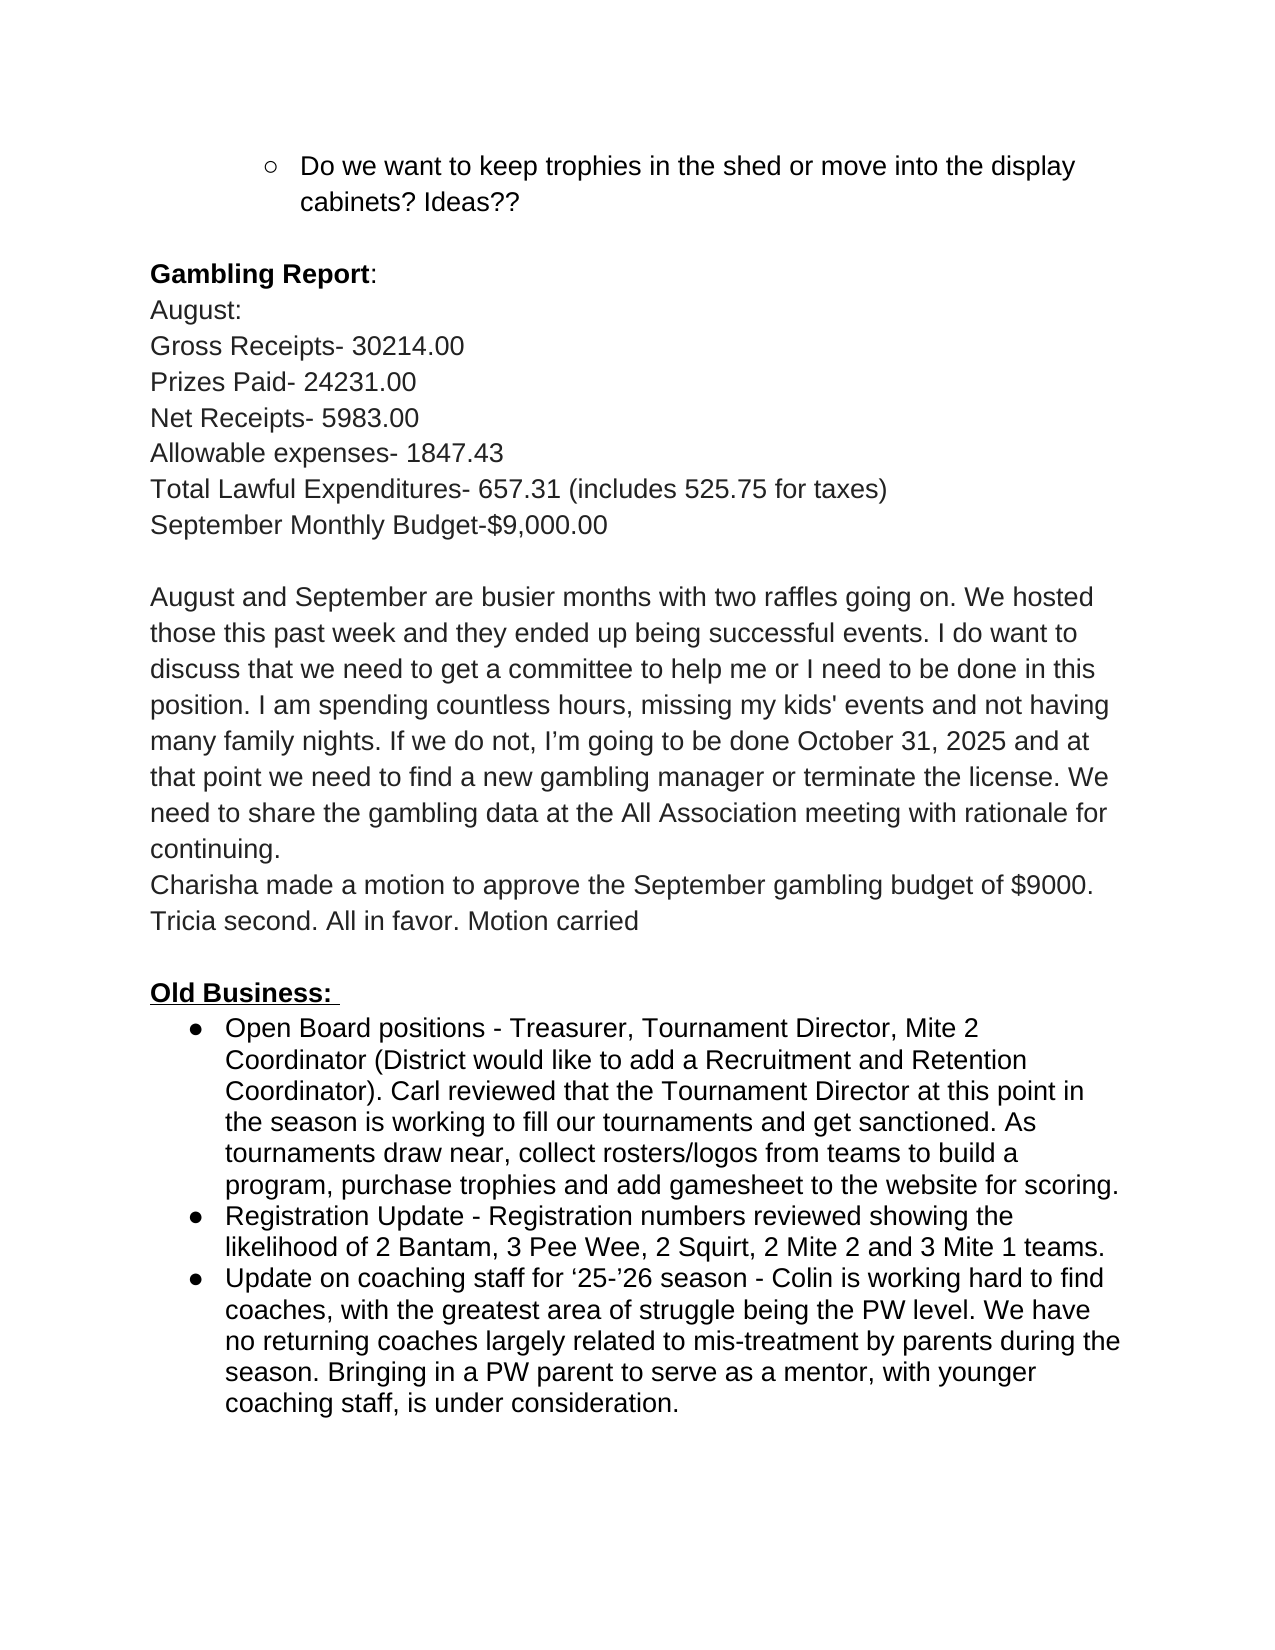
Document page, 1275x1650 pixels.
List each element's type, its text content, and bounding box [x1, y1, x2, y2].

text August and September are busier months with two raffles going on. We hosted those this past week and they ended up being successful events. I do want to discuss that we need to get a committee to help me or I need to be done in this position. I am spending countless hours, missing my kids' events and not having many family nights. If we do not, I’m going to be done October 31, 2025 and at that point we need to find a new gambling manager or terminate the license. We need to share the gambling data at the All Association meeting with rationale for continuing. [150, 581, 1125, 864]
text August: [150, 294, 1125, 325]
text Total Lawful Expenditures- 657.31 (includes 525.75 for taxes) [150, 473, 1125, 505]
text Allowable expenses- 1847.43 [150, 437, 1125, 469]
list Registration Update - Registration numbers reviewed showing the likelihood of 2 Bantam, 3 Pee Wee, 2 Squirt, 2 Mite 2 and 3 Mite 1 teams. [187, 1200, 1125, 1262]
text Gambling Report: [150, 258, 1125, 289]
text September Monthly Budget-$9,000.00 [150, 509, 1125, 541]
list Do we want to keep trophies in the shed or move into the display cabinets? Ideas?? [262, 150, 1125, 217]
text Old Business: [150, 977, 1125, 1008]
text Net Receipts- 5983.00 [150, 402, 1125, 433]
text Prizes Paid- 24231.00 [150, 366, 1125, 397]
list Open Board positions - Treasurer, Tournament Director, Mite 2 Coordinator (District would like to add a Recruitment and Retention Coordinator). Carl reviewed that the Tournament Director at this point in the season is working to fill our tournaments and get sanctioned. As tournaments draw near, collect rosters/logos from teams to build a program, purchase trophies and add gamesheet to the website for scoring. [187, 1012, 1125, 1200]
list Update on coaching staff for ‘25-’26 season - Colin is working hard to find coaches, with the greatest area of struggle being the PW level. We have no returning coaches largely related to mis-treatment by parents during the season. Bringing in a PW parent to serve as a mentor, with younger coaching staff, is under consideration. [187, 1262, 1125, 1419]
text Charisha made a motion to approve the September gambling budget of $9000. Tricia second. All in favor. Motion carried [150, 869, 1125, 936]
text Gross Receipts- 30214.00 [150, 330, 1125, 361]
